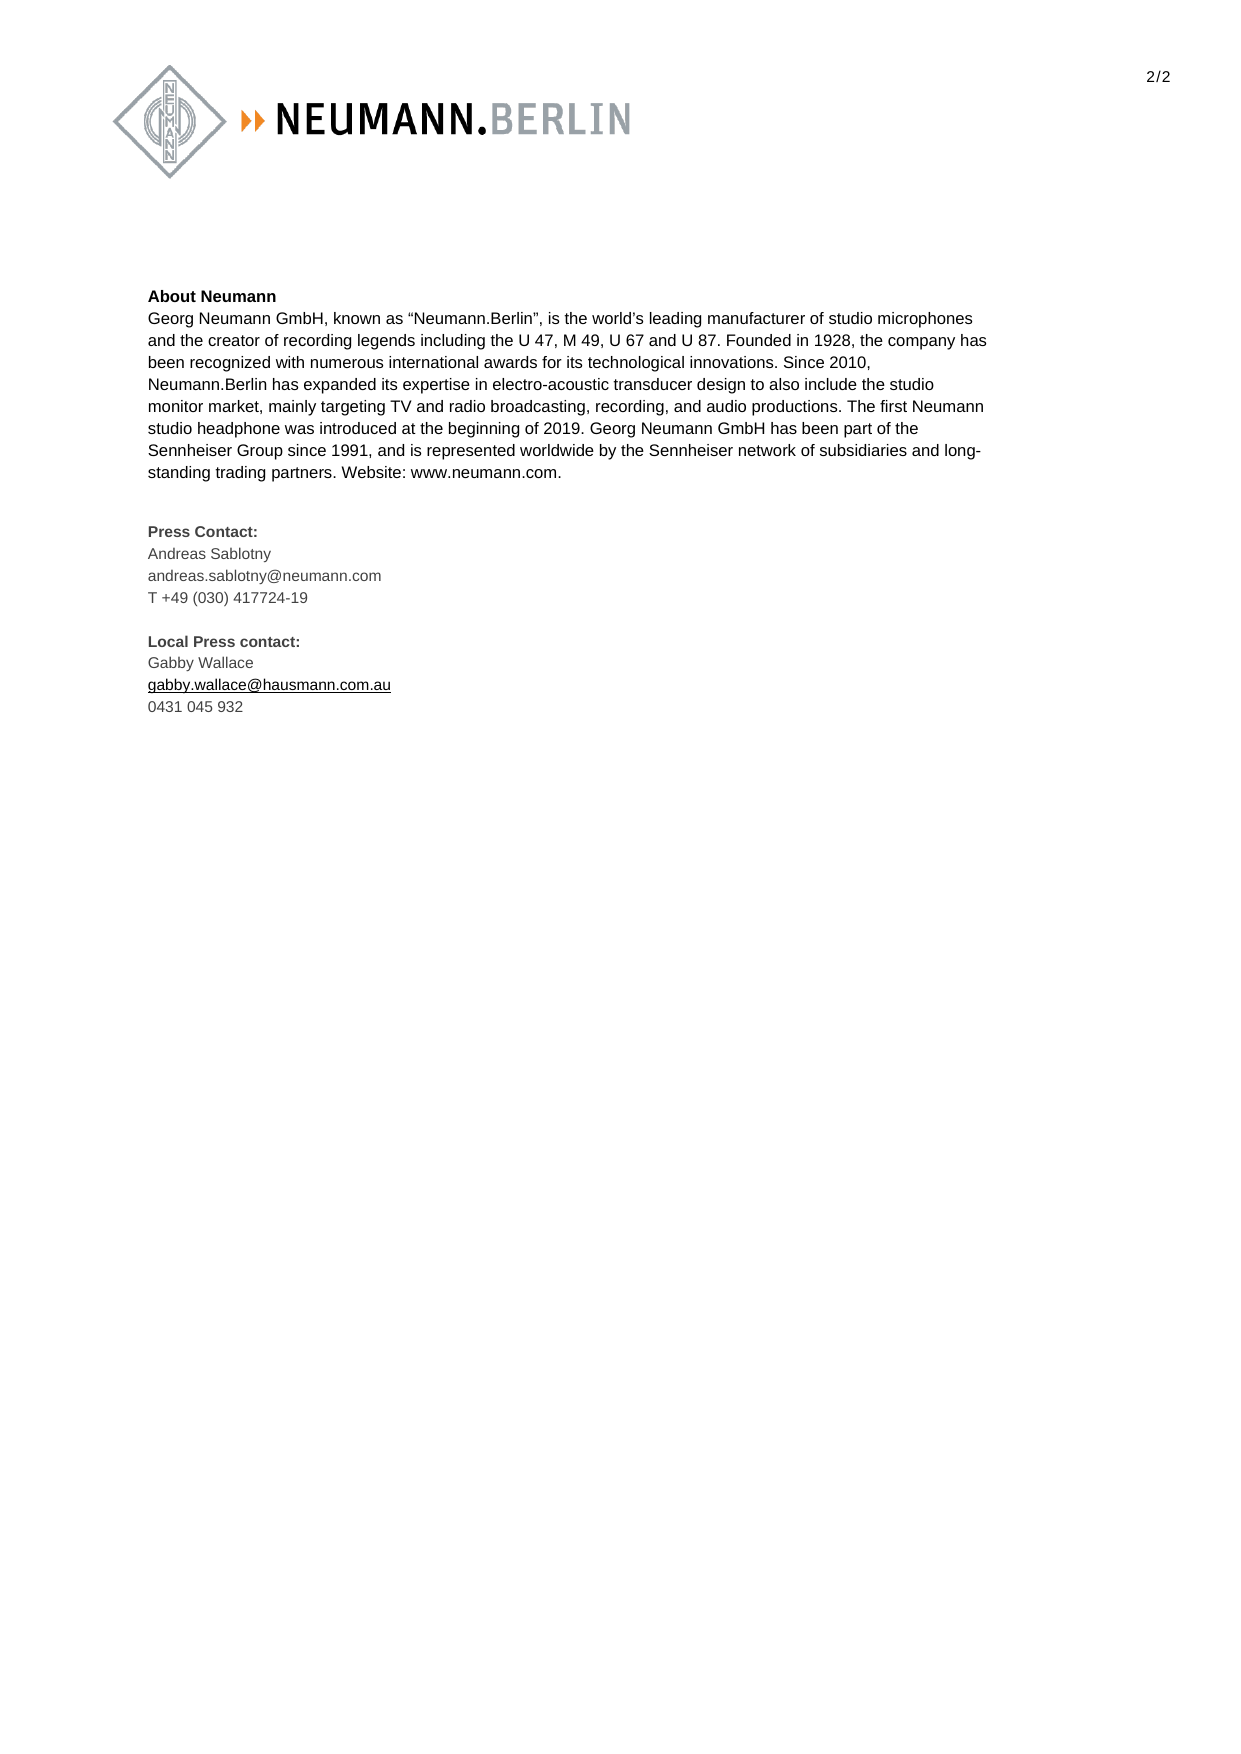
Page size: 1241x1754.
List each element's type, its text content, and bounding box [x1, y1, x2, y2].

text gabby.wallace@hausmann.com.au [148, 672, 989, 694]
picture [112, 65, 630, 179]
text 0431 045 932 [148, 694, 989, 716]
text Local Press contact: [148, 628, 989, 650]
text T +49 (030) 417724-19 [148, 585, 989, 607]
text Press Contact: [148, 519, 989, 541]
text Georg Neumann GmbH, known as “Neumann.Berlin”, is the world’s leading manufacturer of studio microphones and the creator of recording legends including the U 47, M 49, U 67 and U 87. Founded in 1928, the company has been recognized with numerous international awards for its technological innovations. Since 2010, Neumann.Berlin has expanded its expertise in electro-acoustic transducer design to also include the studio monitor market, mainly targeting TV and radio broadcasting, recording, and audio productions. The first Neumann studio headphone was introduced at the beginning of 2019. Georg Neumann GmbH has been part of the Sennheiser Group since 1991, and is represented worldwide by the Sennheiser network of subsidiaries and long-standing trading partners. Website: www.neumann.com. [148, 309, 989, 482]
text Gabby Wallace [148, 650, 989, 672]
text About Neumann [148, 287, 989, 306]
text andreas.sablotny@neumann.com [148, 563, 989, 585]
text Andreas Sablotny [148, 541, 989, 563]
